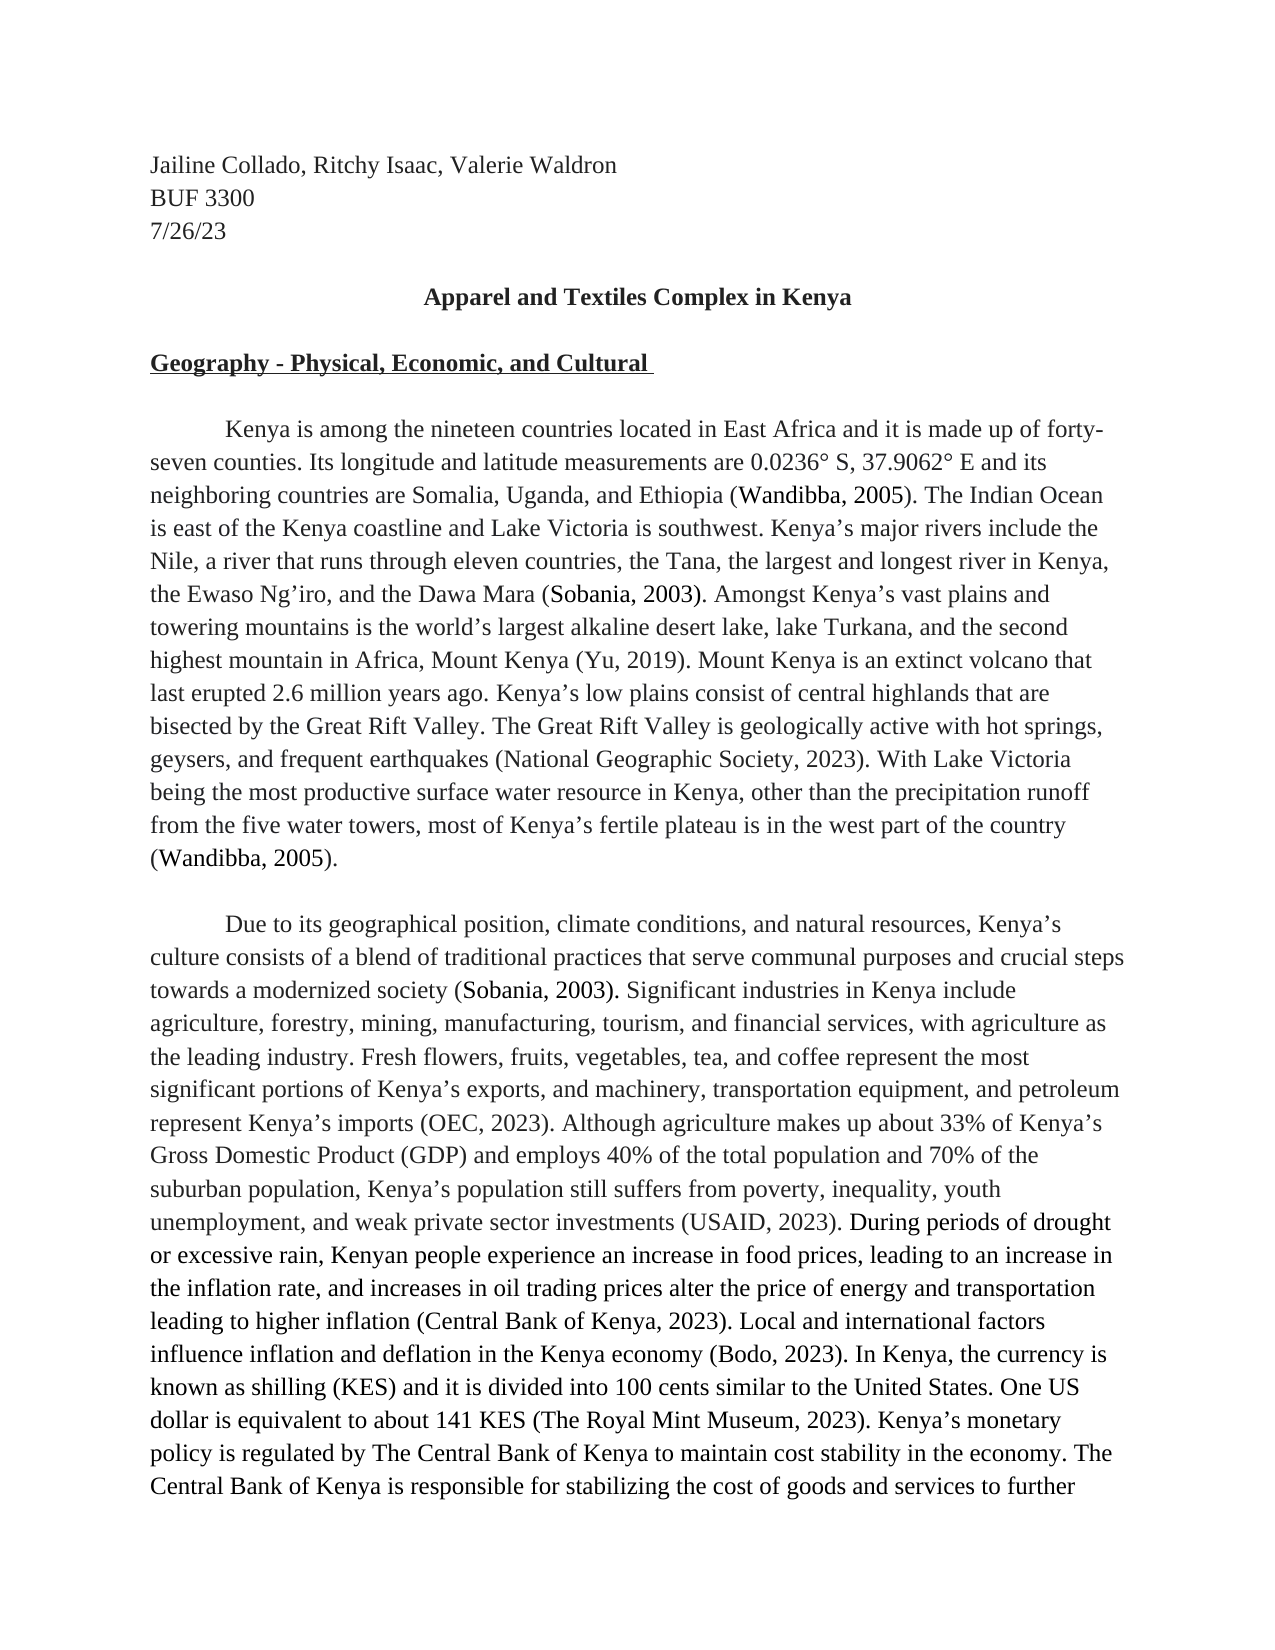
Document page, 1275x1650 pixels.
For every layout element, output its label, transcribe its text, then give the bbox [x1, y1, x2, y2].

text 7/26/23 [150, 216, 1125, 245]
text Geography - Physical, Economic, and Cultural [150, 348, 1125, 377]
text BUF 3300 [150, 183, 1125, 212]
text Apparel and Textiles Complex in Kenya [150, 282, 1125, 311]
text Jailine Collado, Ritchy Isaac, Valerie Waldron [150, 150, 1125, 179]
text Kenya is among the nineteen countries located in East Africa and it is made up of forty-seven counties. Its longitude and latitude measurements are 0.0236° S, 37.9062° E and its neighboring countries are Somalia, Uganda, and Ethiopia (Wandibba, 2005). The Indian Ocean is east of the Kenya coastline and Lake Victoria is southwest. Kenya’s major rivers include the Nile, a river that runs through eleven countries, the Tana, the largest and longest river in Kenya, the Ewaso Ng’iro, and the Dawa Mara (Sobania, 2003). Amongst Kenya’s vast plains and towering mountains is the world’s largest alkaline desert lake, lake Turkana, and the second highest mountain in Africa, Mount Kenya (Yu, 2019). Mount Kenya is an extinct volcano that last erupted 2.6 million years ago. Kenya’s low plains consist of central highlands that are bisected by the Great Rift Valley. The Great Rift Valley is geologically active with hot springs, geysers, and frequent earthquakes (National Geographic Society, 2023). With Lake Victoria being the most productive surface water resource in Kenya, other than the precipitation runoff from the five water towers, most of Kenya’s fertile plateau is in the west part of the country (Wandibba, 2005). [150, 414, 1125, 872]
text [150, 909, 1125, 1499]
